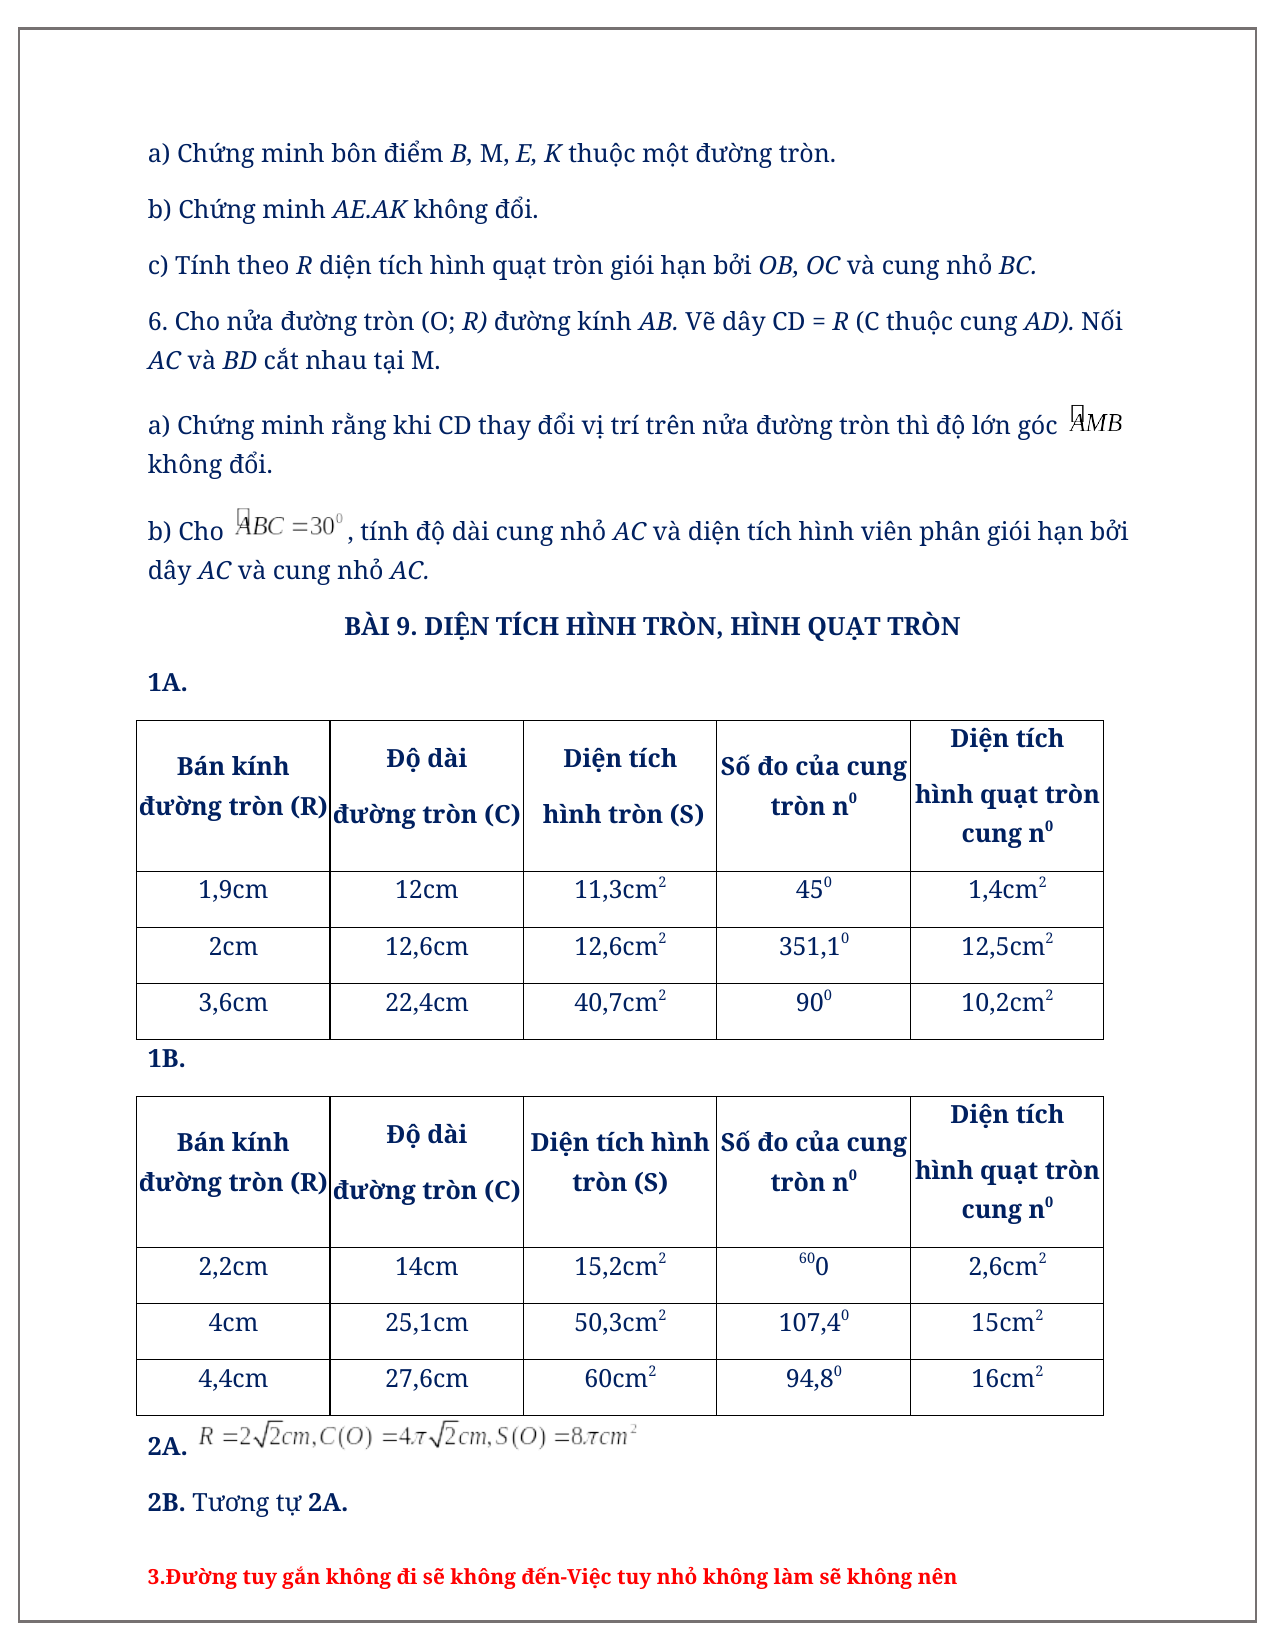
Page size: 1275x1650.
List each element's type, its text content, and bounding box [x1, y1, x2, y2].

table_cell 12,6cm2 [524, 928, 716, 983]
text 1A. [148, 664, 1157, 698]
table_header Số đo của cung tròn n0 [717, 721, 910, 871]
table_cell 4,4cm [137, 1360, 329, 1415]
table_header Diện tích hình quạt tròn cung n0 [911, 1097, 1103, 1247]
text b) Chứng minh AE.AK không đổi. [148, 192, 1157, 226]
table_cell 25,1cm [331, 1304, 523, 1359]
table_cell 16cm2 [911, 1360, 1103, 1415]
table_cell 3,6cm [137, 984, 329, 1039]
table_header Diện tích hình tròn (S) [524, 1097, 716, 1247]
table_cell 12,5cm2 [911, 928, 1103, 983]
text BÀI 9. DIỆN TÍCH HÌNH TRÒN, HÌNH QUẠT TRÒN [148, 608, 1157, 642]
table_header Độ dài đường tròn (C) [331, 721, 523, 871]
table_cell 27,6cm [331, 1360, 523, 1415]
table_cell 351,10 [717, 928, 910, 983]
text c) Tính theo R diện tích hình quạt tròn giói hạn bởi OB, OC và cung nhỏ BC. [148, 248, 1157, 282]
table_cell 600 [717, 1248, 910, 1303]
table_header Diện tích hình tròn (S) [524, 721, 716, 871]
table_cell 14cm [331, 1248, 523, 1303]
table_cell 12cm [331, 872, 523, 927]
table_cell 1,9cm [137, 872, 329, 927]
table_cell 900 [717, 984, 910, 1039]
text b) Cho , tính độ dài cung nhỏ AC và diện tích hình viên phân giói hạn bởi dây AC và cung nhỏ AC. [148, 503, 1157, 587]
table_cell 2,2cm [137, 1248, 329, 1303]
text 2B. Tương tự 2A. [148, 1484, 1157, 1518]
table_cell 60cm2 [524, 1360, 716, 1415]
table_header Bán kính đường tròn (R) [137, 1097, 329, 1247]
table_header Diện tích hình quạt tròn cung n0 [911, 721, 1103, 871]
table_cell 450 [717, 872, 910, 927]
table_cell 15cm2 [911, 1304, 1103, 1359]
table_cell 107,40 [717, 1304, 910, 1359]
table_cell 2,6cm2 [911, 1248, 1103, 1303]
table_header Số đo của cung tròn n0 [717, 1097, 910, 1247]
table_cell 12,6cm [331, 928, 523, 983]
table_cell 50,3cm2 [524, 1304, 716, 1359]
table_cell 2cm [137, 928, 329, 983]
table_cell 94,80 [717, 1360, 910, 1415]
table_header Bán kính đường tròn (R) [137, 721, 329, 871]
table_cell 10,2cm2 [911, 984, 1103, 1039]
table_cell 11,3cm2 [524, 872, 716, 927]
table_cell 40,7cm2 [524, 984, 716, 1039]
table_header Độ dài đường tròn (C) [331, 1097, 523, 1247]
table_cell 22,4cm [331, 984, 523, 1039]
table_cell 4cm [137, 1304, 329, 1359]
text 1B. [148, 1040, 1157, 1074]
text a) Chứng minh rằng khi CD thay đổi vị trí trên nửa đường tròn thì độ lớn góc không đổi. [148, 398, 1157, 481]
text a) Chứng minh bôn điểm B, M, E, K thuộc một đường tròn. [148, 136, 1157, 170]
table_cell 1,4cm2 [911, 872, 1103, 927]
text 2A. [148, 1416, 1157, 1463]
table_cell 15,2cm2 [524, 1248, 716, 1303]
text 6. Cho nửa đường tròn (O; R) đường kính AB. Vẽ dây CD = R (C thuộc cung AD). Nối AC và BD cắt nhau tại M. [148, 303, 1157, 377]
